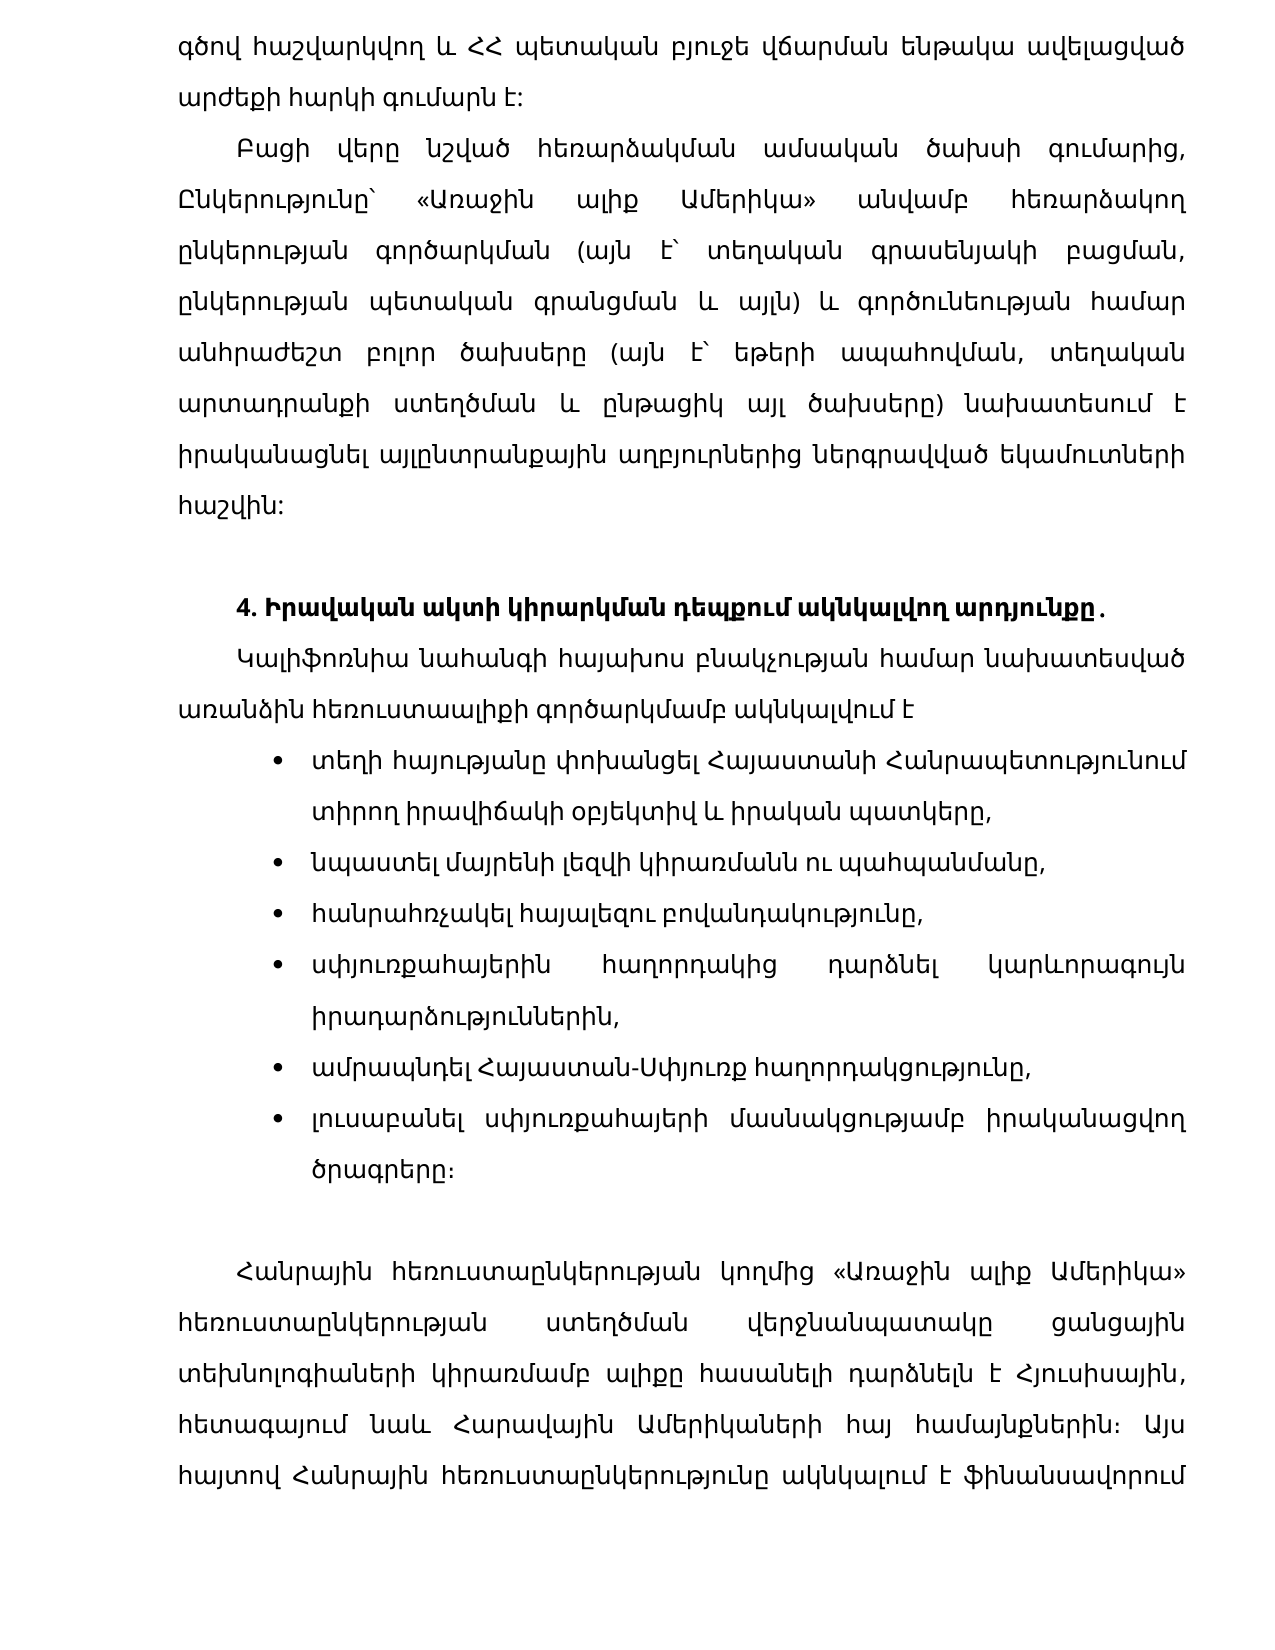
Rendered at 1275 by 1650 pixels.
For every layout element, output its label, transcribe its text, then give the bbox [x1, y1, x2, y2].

list ամրապնդել Հայաստան-Սփյուռք հաղորդակցությունը, [274, 1049, 1186, 1083]
list լուսաբանել սփյուռքահայերի մասնակցությամբ իրականացվող ծրագրերը։ [274, 1100, 1186, 1185]
text Բացի վերը նշված հեռարձակման ամսական ծախսի գումարից, Ընկերությունը՝ «Առաջին ալիք Ամերիկա» անվամբ հեռարձակող ընկերության գործարկման (այն է՝ տեղական գրասենյակի բացման, ընկերության պետական գրանցման և այլն) և գործունեության համար անհրաժեշտ բոլոր ծախսերը (այն է՝ եթերի ապահովման, տեղական արտադրանքի ստեղծման և ընթացիկ այլ ծախսերը) նախատեսում է իրականացնել այլընտրանքային աղբյուրներից ներգրավված եկամուտների հաշվին: [177, 130, 1186, 522]
list սփյուռքահայերին հաղորդակից դարձնել կարևորագույն իրադարձություններին, [274, 947, 1186, 1032]
list տեղի հայությանը փոխանցել Հայաստանի Հանրապետությունում տիրող իրավիճակի օբյեկտիվ և իրական պատկերը, [274, 743, 1186, 828]
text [177, 1253, 1186, 1492]
text Կալիֆոռնիա նահանգի հայախոս բնակչության համար նախատեսված առանձին հեռուստաալիքի գործարկմամբ ակնկալվում է [177, 641, 1186, 726]
text 4. Իրավական ակտի կիրարկման դեպքում ակնկալվող արդյունքը․ [177, 590, 1186, 624]
list նպաստել մայրենի լեզվի կիրառմանն ու պահպանմանը, [274, 845, 1186, 879]
list հանրահռչակել հայալեզու բովանդակությունը, [274, 896, 1186, 930]
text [177, 28, 1186, 113]
